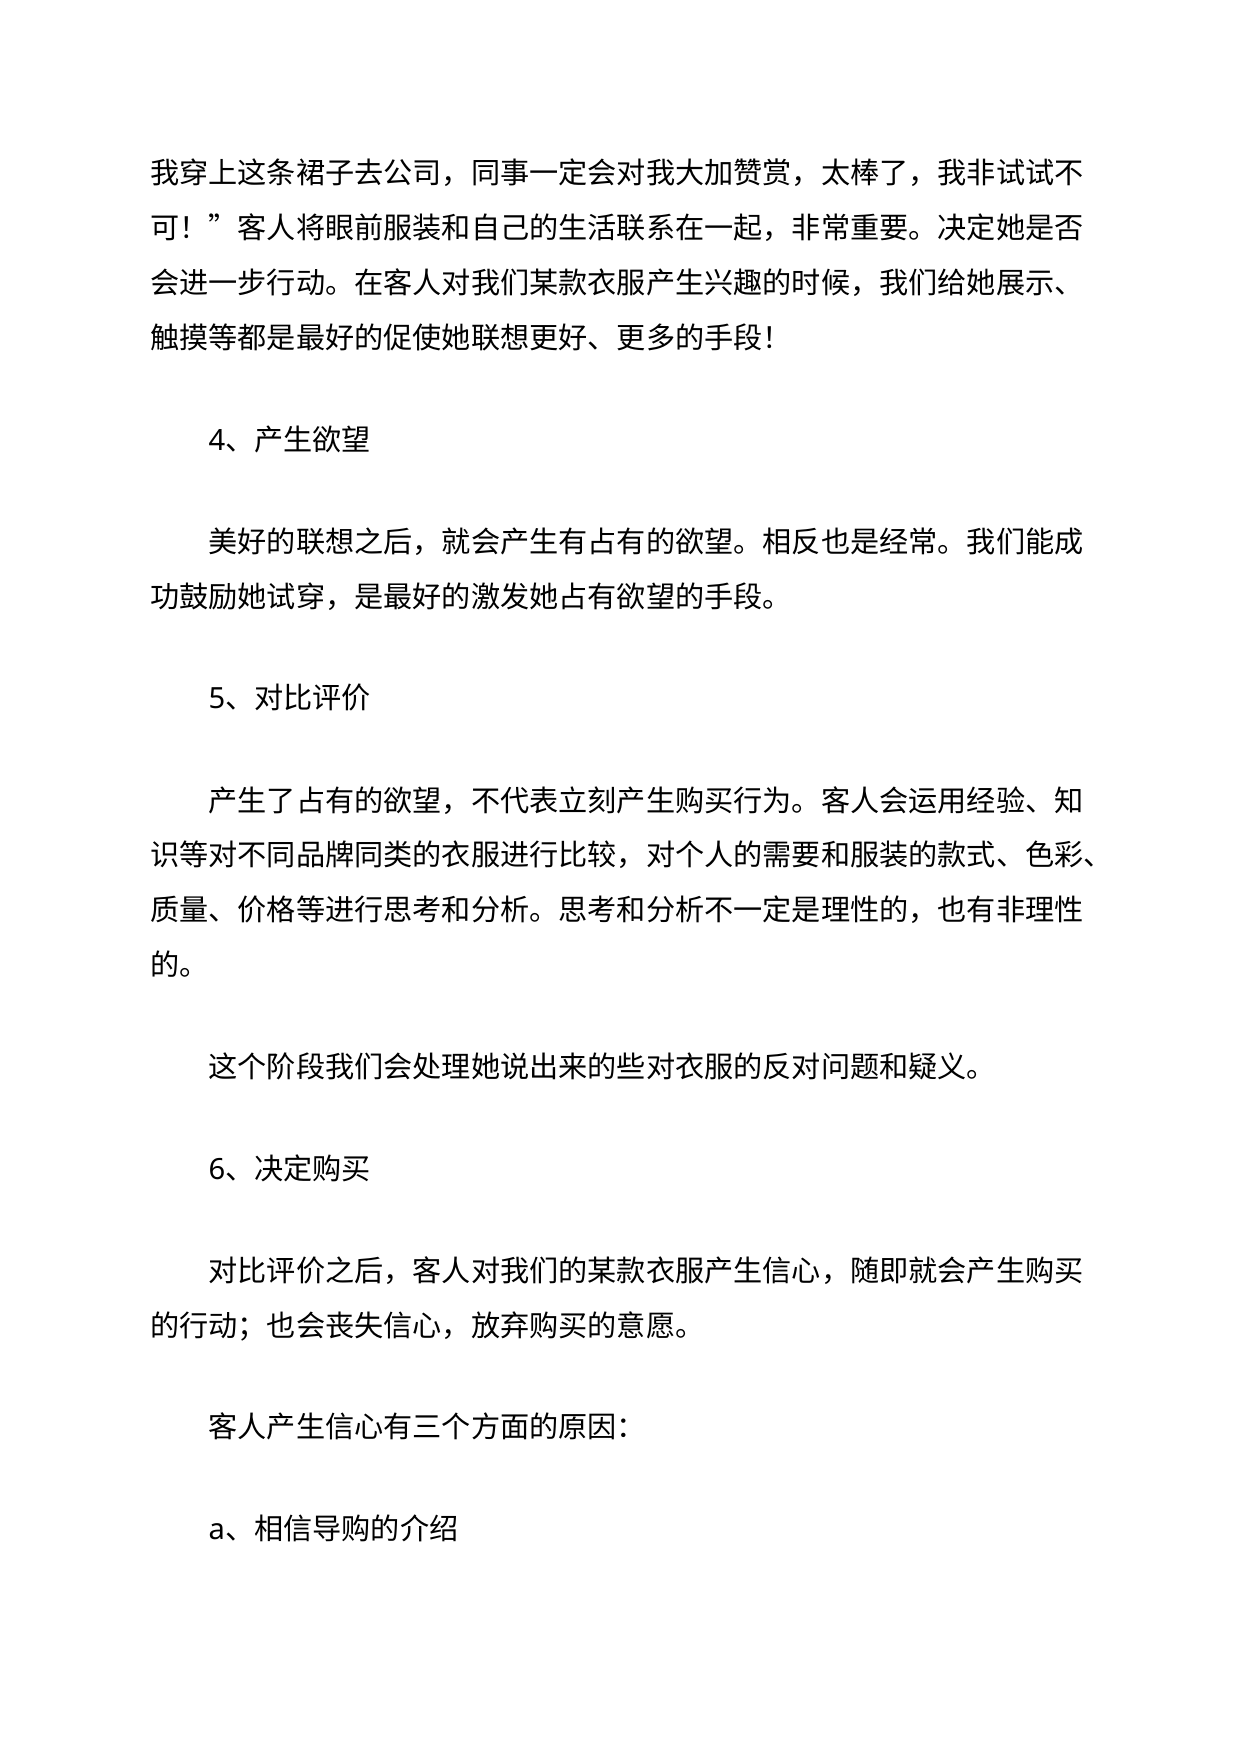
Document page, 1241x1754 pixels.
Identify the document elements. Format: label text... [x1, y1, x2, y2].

text a、相信导购的介绍 [150, 1506, 1090, 1548]
text 这个阶段我们会处理她说出来的些对衣服的反对问题和疑义。 [150, 1043, 1090, 1086]
text 对比评价之后，客人对我们的某款衣服产生信心，随即就会产生购买的行动；也会丧失信心，放弃购买的意愿。 [150, 1247, 1090, 1344]
text 产生了占有的欲望，不代表立刻产生购买行为。客人会运用经验、知识等对不同品牌同类的衣服进行比较，对个人的需要和服装的款式、色彩、质量、价格等进行思考和分析。思考和分析不一定是理性的，也有非理性的。 [150, 777, 1090, 984]
text 6、决定购买 [150, 1145, 1090, 1188]
text 客人产生信心有三个方面的原因： [150, 1404, 1090, 1446]
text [150, 150, 1090, 357]
text 美好的联想之后，就会产生有占有的欲望。相反也是经常。我们能成功鼓励她试穿，是最好的激发她占有欲望的手段。 [150, 518, 1090, 616]
text 5、对比评价 [150, 675, 1090, 717]
text 4、产生欲望 [150, 416, 1090, 459]
